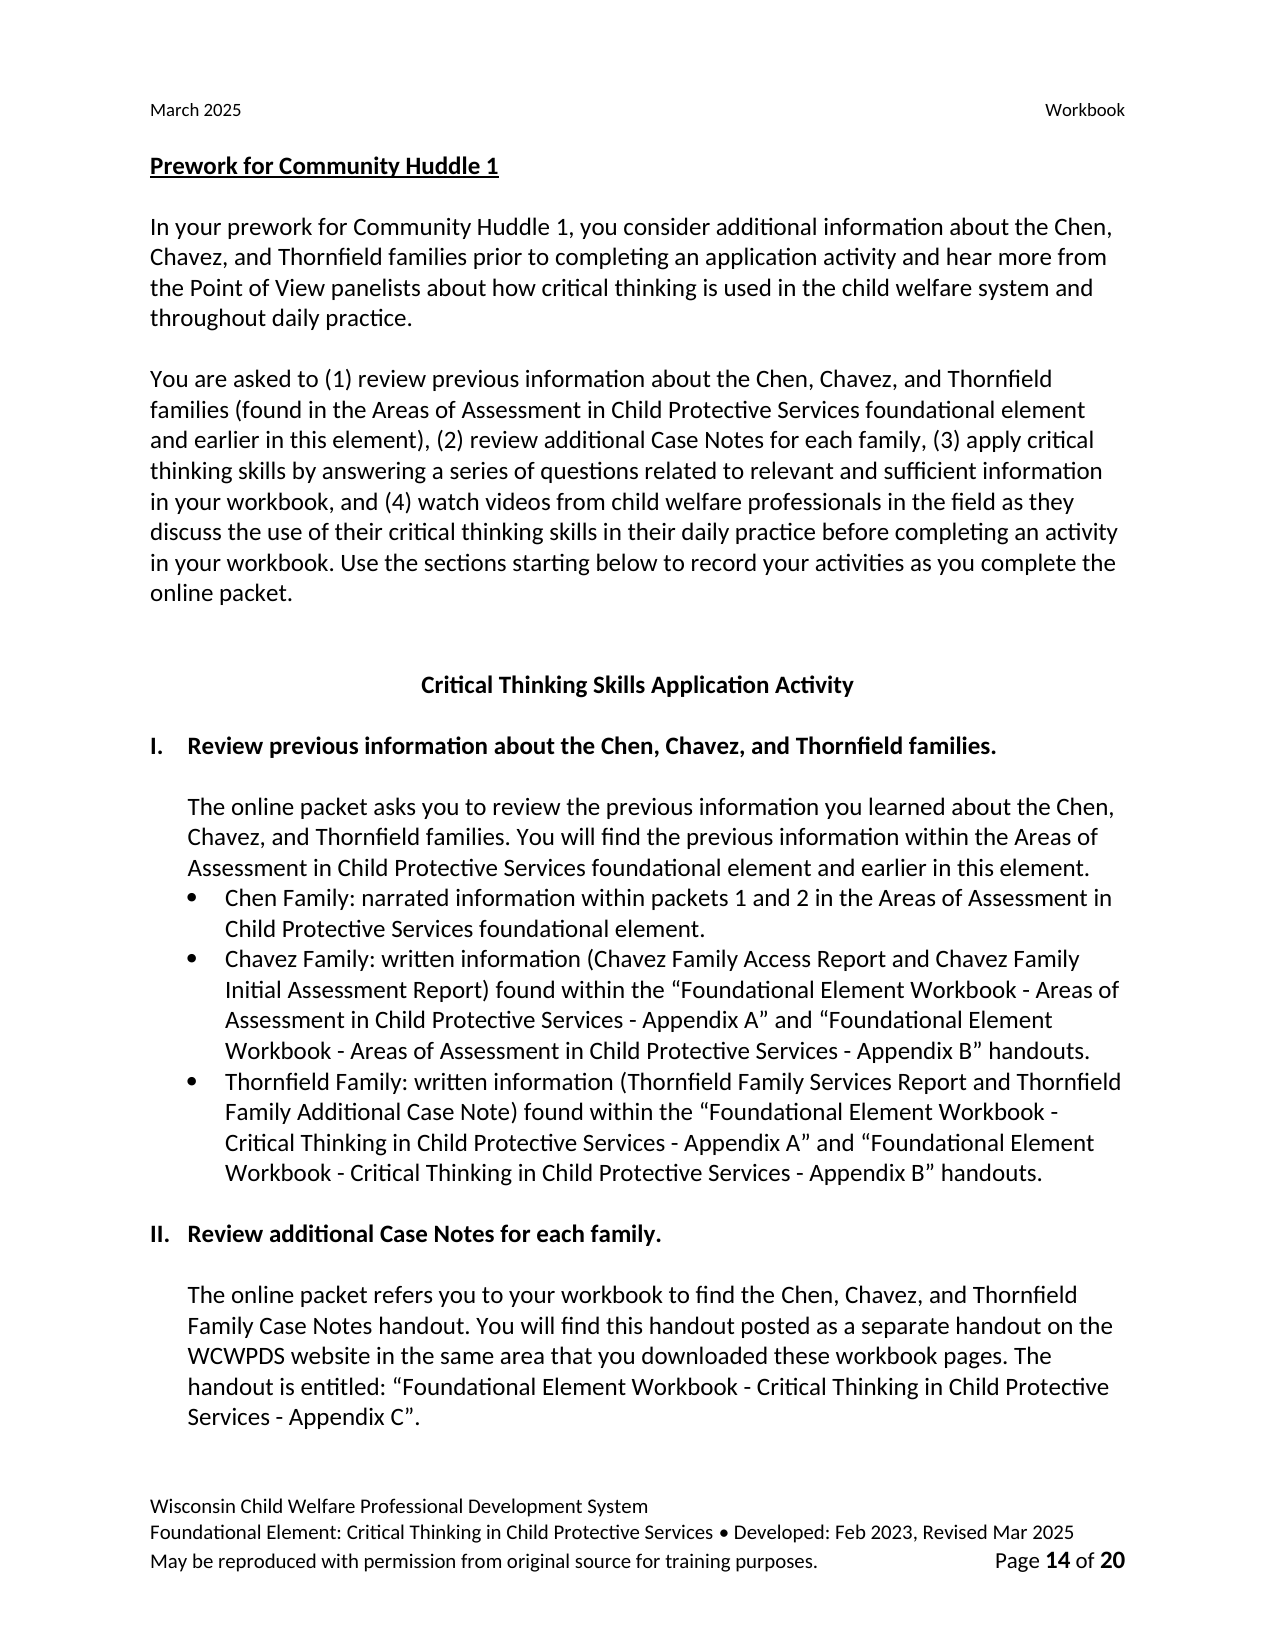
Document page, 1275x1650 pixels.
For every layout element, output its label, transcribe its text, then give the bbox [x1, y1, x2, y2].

text The online packet asks you to review the previous information you learned about the Chen, Chavez, and Thornfield families. You will find the previous information within the Areas of Assessment in Child Protective Services foundational element and earlier in this element. [187, 791, 1125, 882]
list Review additional Case Notes for each family. [150, 1218, 1125, 1249]
list Thornfield Family: written information (Thornfield Family Services Report and Thornfield Family Additional Case Note) found within the “Foundational Element Workbook - Critical Thinking in Child Protective Services - Appendix A” and “Foundational Element Workbook - Critical Thinking in Child Protective Services - Appendix B” handouts. [187, 1066, 1125, 1188]
text Critical Thinking Skills Application Activity [150, 669, 1125, 699]
list Chen Family: narrated information within packets 1 and 2 in the Areas of Assessment in Child Protective Services foundational element. [187, 882, 1125, 943]
text The online packet refers you to your workbook to find the Chen, Chavez, and Thornfield Family Case Notes handout. You will find this handout posted as a separate handout on the WCWPDS website in the same area that you downloaded these workbook pages. The handout is entitled: “Foundational Element Workbook - Critical Thinking in Child Protective Services - Appendix C”. [187, 1279, 1125, 1432]
text In your prework for Community Huddle 1, you consider additional information about the Chen, Chavez, and Thornfield families prior to completing an application activity and hear more from the Point of View panelists about how critical thinking is used in the child welfare system and throughout daily practice. [150, 211, 1125, 333]
text You are asked to (1) review previous information about the Chen, Chavez, and Thornfield families (found in the Areas of Assessment in Child Protective Services foundational element and earlier in this element), (2) review additional Case Notes for each family, (3) apply critical thinking skills by answering a series of questions related to relevant and sufficient information in your workbook, and (4) watch videos from child welfare professionals in the field as they discuss the use of their critical thinking skills in their daily practice before completing an activity in your workbook. Use the sections starting below to record your activities as you complete the online packet. [150, 364, 1125, 608]
list Review previous information about the Chen, Chavez, and Thornfield families. [150, 730, 1125, 760]
text Prework for Community Huddle 1 [150, 150, 1125, 181]
list Chavez Family: written information (Chavez Family Access Report and Chavez Family Initial Assessment Report) found within the “Foundational Element Workbook - Areas of Assessment in Child Protective Services - Appendix A” and “Foundational Element Workbook - Areas of Assessment in Child Protective Services - Appendix B” handouts. [187, 943, 1125, 1066]
